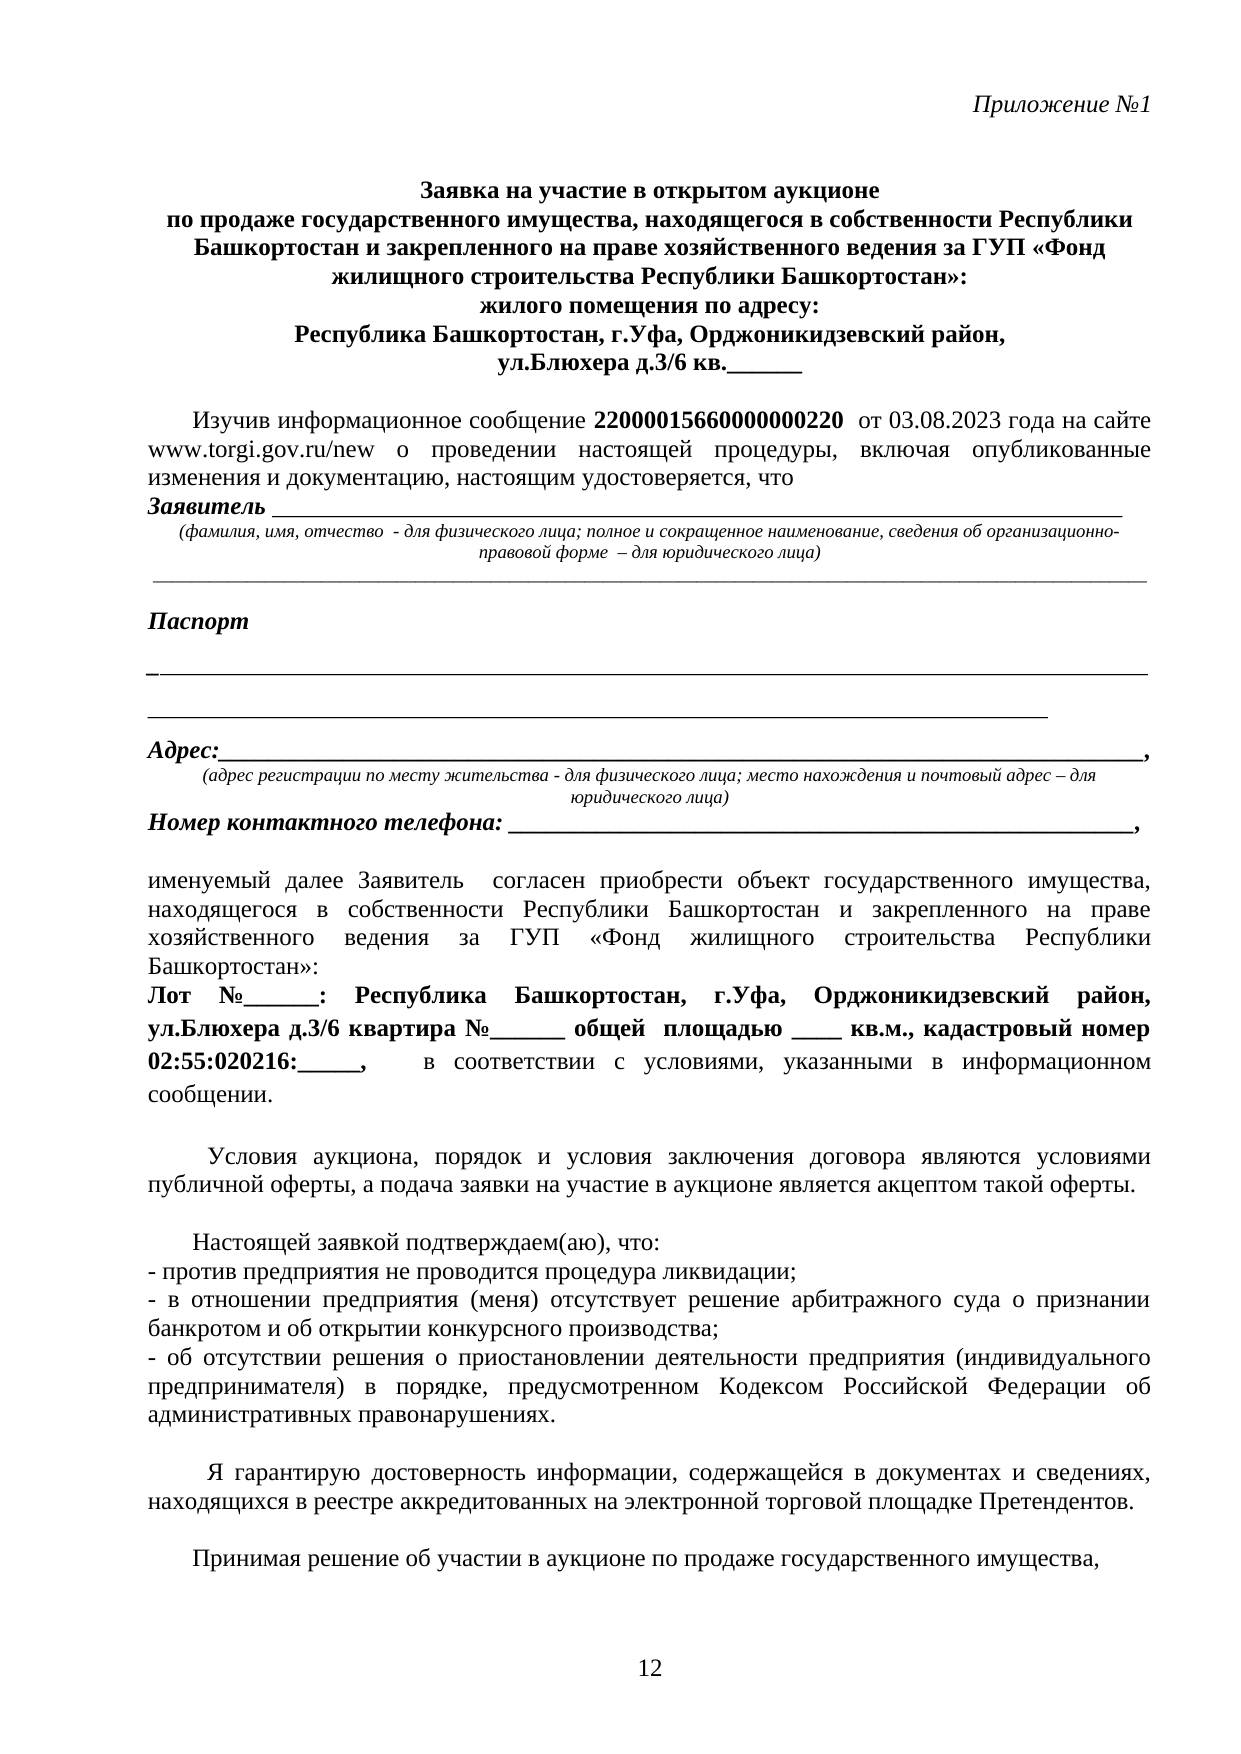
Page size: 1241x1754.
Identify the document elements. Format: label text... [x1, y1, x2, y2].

text Заявитель ____________________________________________________________________ [148, 491, 1152, 520]
text Настоящей заявкой подтверждаем(аю), что: [148, 1227, 1152, 1256]
text - об отсутствии решения о приостановлении деятельности предприятия (индивидуального предпринимателя) в порядке, предусмотренном Кодексом Российской Федерации об административных правонарушениях. [148, 1342, 1152, 1428]
list жилого помещения по адресу: [148, 290, 1152, 319]
text по продаже государственного имущества, находящегося в собственности Республики Башкортостан и закрепленного на праве хозяйственного ведения за ГУП «Фонд жилищного строительства Республики Башкортостан»: [148, 204, 1152, 290]
list Приложение №1 [635, 89, 1152, 117]
text (фамилия, имя, отчество - для физического лица; полное и сокращенное наименование, сведения об организационно-правовой форме – для юридического лица) [148, 520, 1152, 563]
text Заявка на участие в открытом аукционе [148, 175, 1152, 204]
text - против предприятия не проводится процедура ликвидации; [148, 1256, 1152, 1284]
text именуемый далее Заявитель согласен приобрести объект государственного имущества, находящегося в собственности Республики Башкортостан и закрепленного на праве хозяйственного ведения за ГУП «Фонд жилищного строительства Республики Башкортостан»: [148, 865, 1152, 980]
text Лот №______: Республика Башкортостан, г.Уфа, Орджоникидзевский район, ул.Блюхера д.3/6 квартира №______ общей площадью ____ кв.м., кадастровый номер 02:55:020216:_____, в соответствии с условиями, указанными в информационном сообщении. [148, 980, 1152, 1108]
list ул.Блюхера д.3/6 кв.______ [148, 347, 1152, 376]
list Республика Башкортостан, г.Уфа, Орджоникидзевский район, [148, 319, 1152, 347]
text Я гарантирую достоверность информации, содержащейся в документах и сведениях, находящихся в реестре аккредитованных на электронной торговой площадке Претендентов. [148, 1457, 1152, 1514]
text Принимая решение об участии в аукционе по продаже государственного имущества, [148, 1543, 1152, 1572]
text - в отношении предприятия (меня) отсутствует решение арбитражного суда о признании банкротом и об открытии конкурсного производства; [148, 1284, 1152, 1342]
text Паспорт________________________________________________________________________________________________________________________________________________________ [148, 606, 1152, 721]
text Изучив информационное сообщение 22000015660000000220 от 03.08.2023 года на сайте www.torgi.gov.ru/new о проведении настоящей процедуры, включая опубликованные изменения и документацию, настоящим удостоверяется, что [148, 405, 1152, 491]
text Условия аукциона, порядок и условия заключения договора являются условиями публичной оферты, а подача заявки на участие в аукционе является акцептом такой оферты. [148, 1141, 1152, 1198]
text Адрес:__________________________________________________________________________, [148, 736, 1152, 764]
text (адрес регистрации по месту жительства - для физического лица; место нахождения и почтовый адрес – для юридического лица) [148, 764, 1152, 807]
text __________________________________________________________________________________________________________ [148, 563, 1152, 584]
text Номер контактного телефона: __________________________________________________, [148, 807, 1152, 836]
